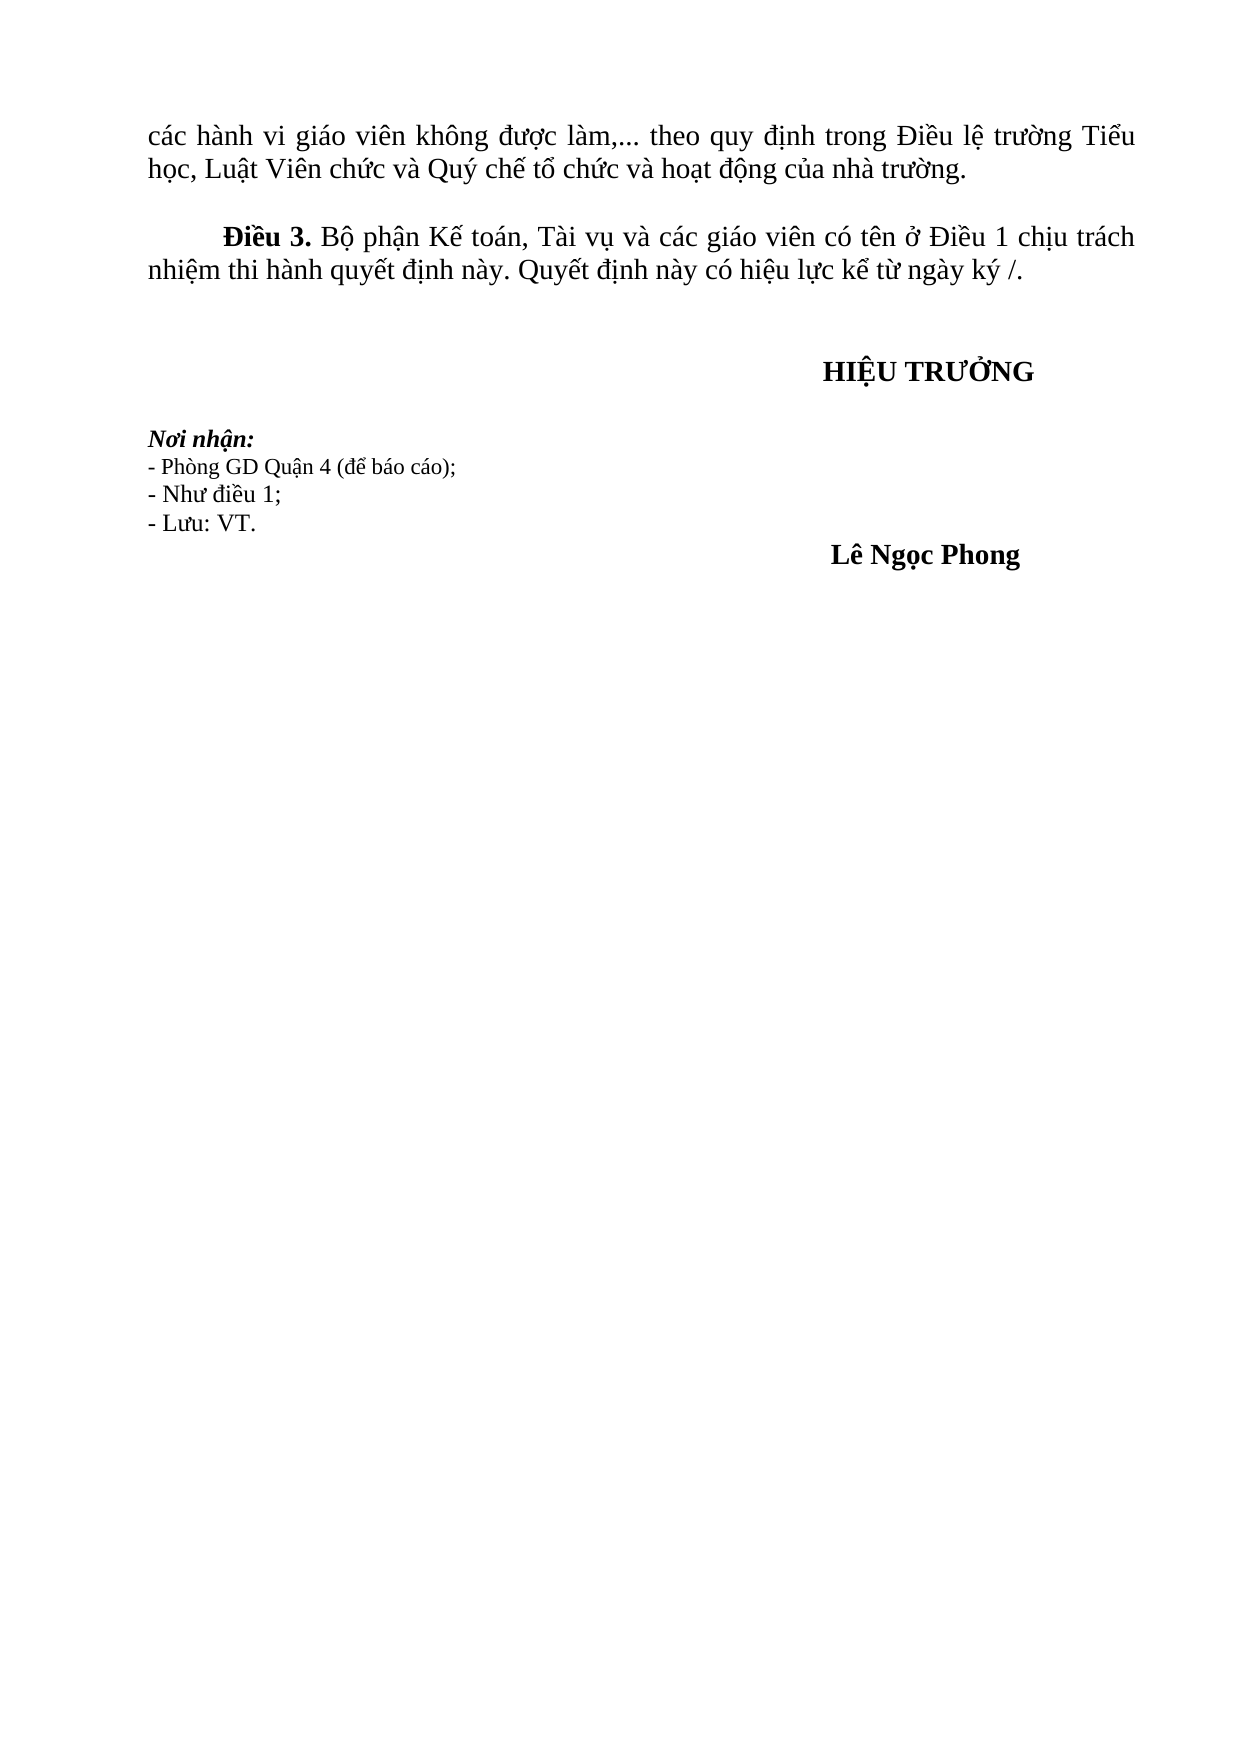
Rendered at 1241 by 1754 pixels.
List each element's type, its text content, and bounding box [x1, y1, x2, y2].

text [148, 118, 1137, 185]
text Điều 3. Bộ phận Kế toán, Tài vụ và các giáo viên có tên ở Điều 1 chịu trách nhiệm thi hành quyết định này. Quyết định này có hiệu lực kể từ ngày ký /. [148, 219, 1137, 286]
text Lê Ngọc Phong [748, 537, 1137, 571]
text - Lưu: VT. [148, 508, 1137, 537]
text - Phòng GD Quận 4 (để báo cáo); [148, 453, 1137, 479]
text HIỆU TRƯỞNG [148, 317, 1137, 391]
text Nơi nhận: [148, 424, 1137, 453]
text - Như điều 1; [148, 479, 1137, 508]
